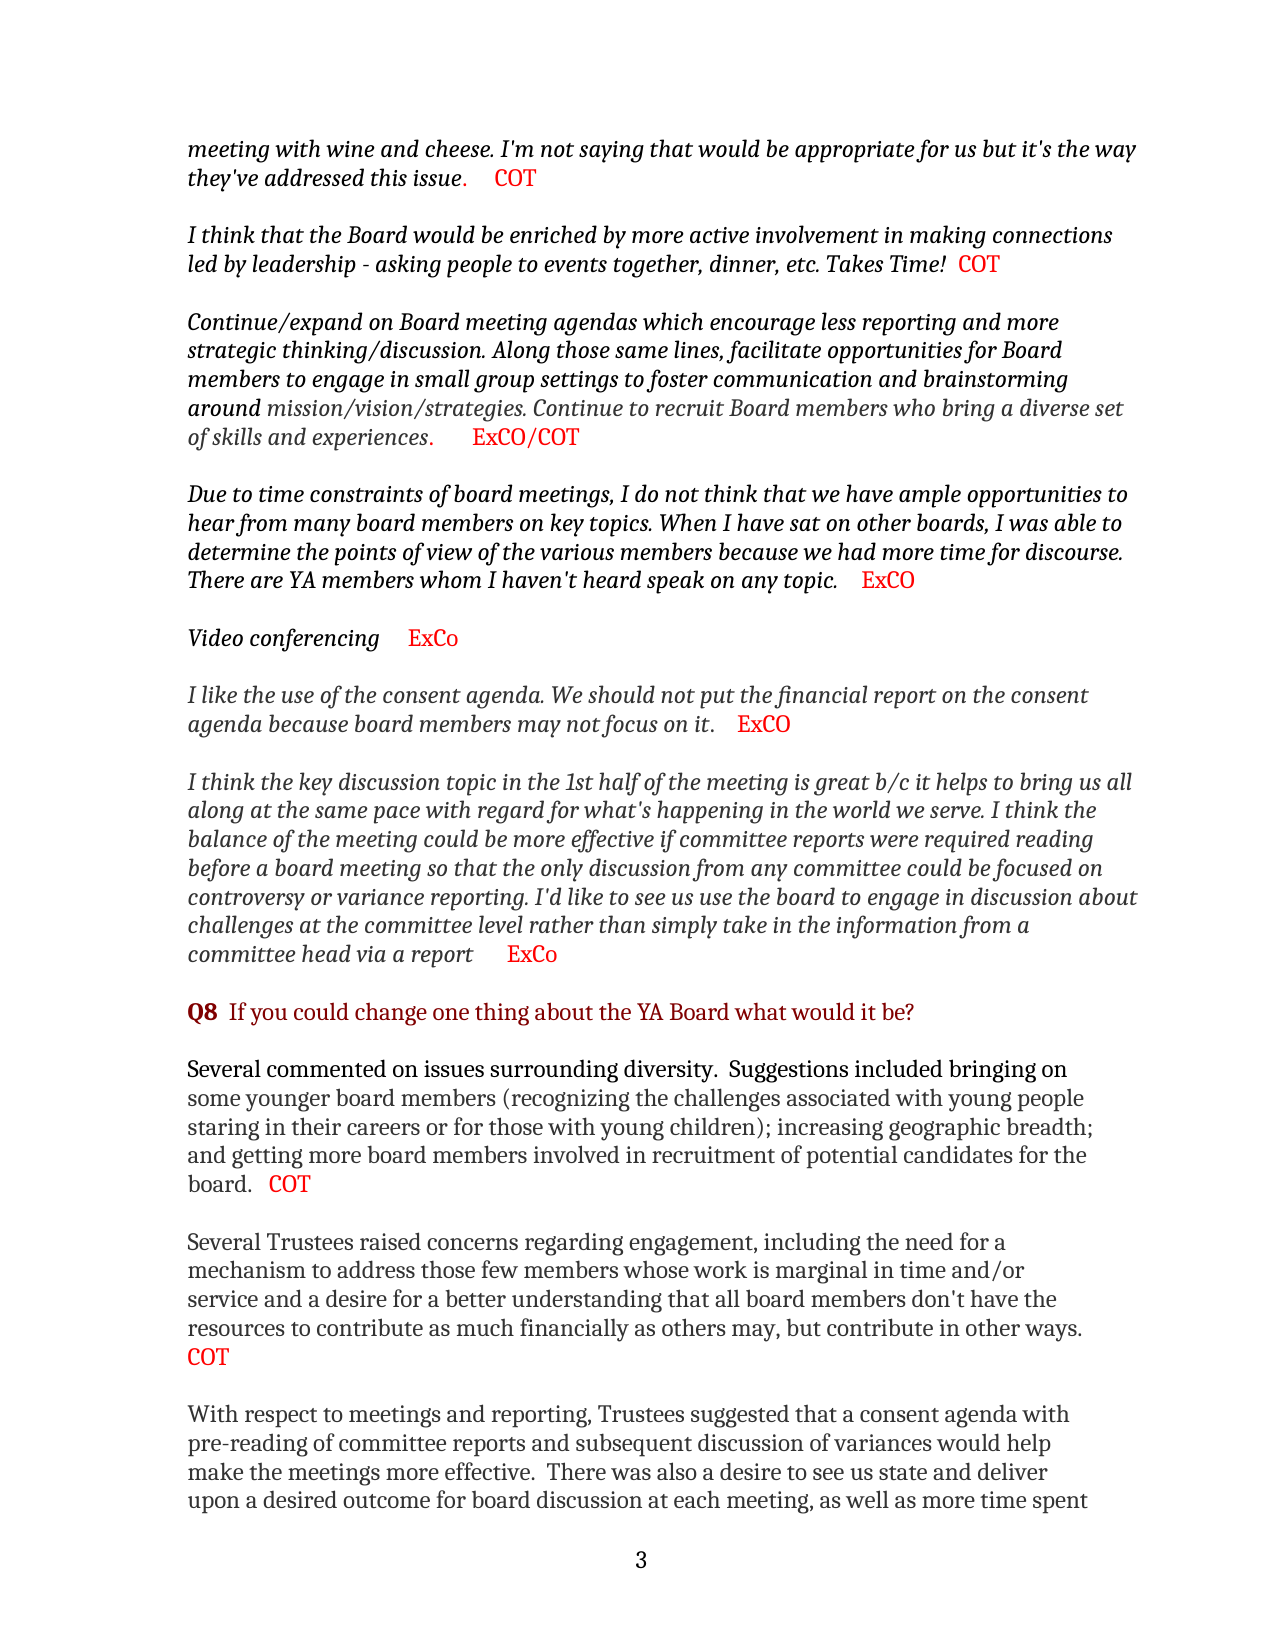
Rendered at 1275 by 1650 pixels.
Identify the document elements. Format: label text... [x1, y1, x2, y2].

text Video conferencing ExCo [187, 624, 1142, 652]
text Due to time constraints of board meetings, I do not think that we have ample opportunities to hear from many board members on key topics. When I have sat on other boards, I was able to determine the points of view of the various members because we had more time for discourse. There are YA members whom I haven't heard speak on any topic. ExCO [187, 480, 1142, 595]
text Several Trustees raised concerns regarding engagement, including the need for a mechanism to address those few members whose work is marginal in time and/or service and a desire for a better understanding that all board members don't have the resources to contribute as much financially as others may, but contribute in other ways. COT [187, 1227, 1095, 1371]
subtitle Q8 If you could change one thing about the YA Board what would it be? [187, 997, 1095, 1026]
text Several commented on issues surrounding diversity. Suggestions included bringing on some younger board members (recognizing the challenges associated with young people staring in their careers or for those with young children); increasing geographic breadth; and getting more board members involved in recruitment of potential candidates for the board. COT [187, 1055, 1095, 1199]
text I like the use of the consent agenda. We should not put the financial report on the consent agenda because board members may not focus on it. ExCO [187, 681, 1142, 739]
text I think the key discussion topic in the 1st half of the meeting is great b/c it helps to bring us all along at the same pace with regard for what's happening in the world we serve. I think the balance of the meeting could be more effective if committee reports were required reading before a board meeting so that the only discussion from any committee could be focused on controversy or variance reporting. I'd like to see us use the board to engage in discussion about challenges at the committee level rather than simply take in the information from a committee head via a report ExCo [187, 767, 1142, 969]
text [187, 1400, 1095, 1515]
text Continue/expand on Board meeting agendas which encourage less reporting and more strategic thinking/discussion. Along those same lines, facilitate opportunities for Board members to engage in small group settings to foster communication and brainstorming around mission/vision/strategies. Continue to recruit Board members who bring a diverse set of skills and experiences. ExCO/COT [187, 307, 1142, 451]
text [187, 135, 1142, 192]
